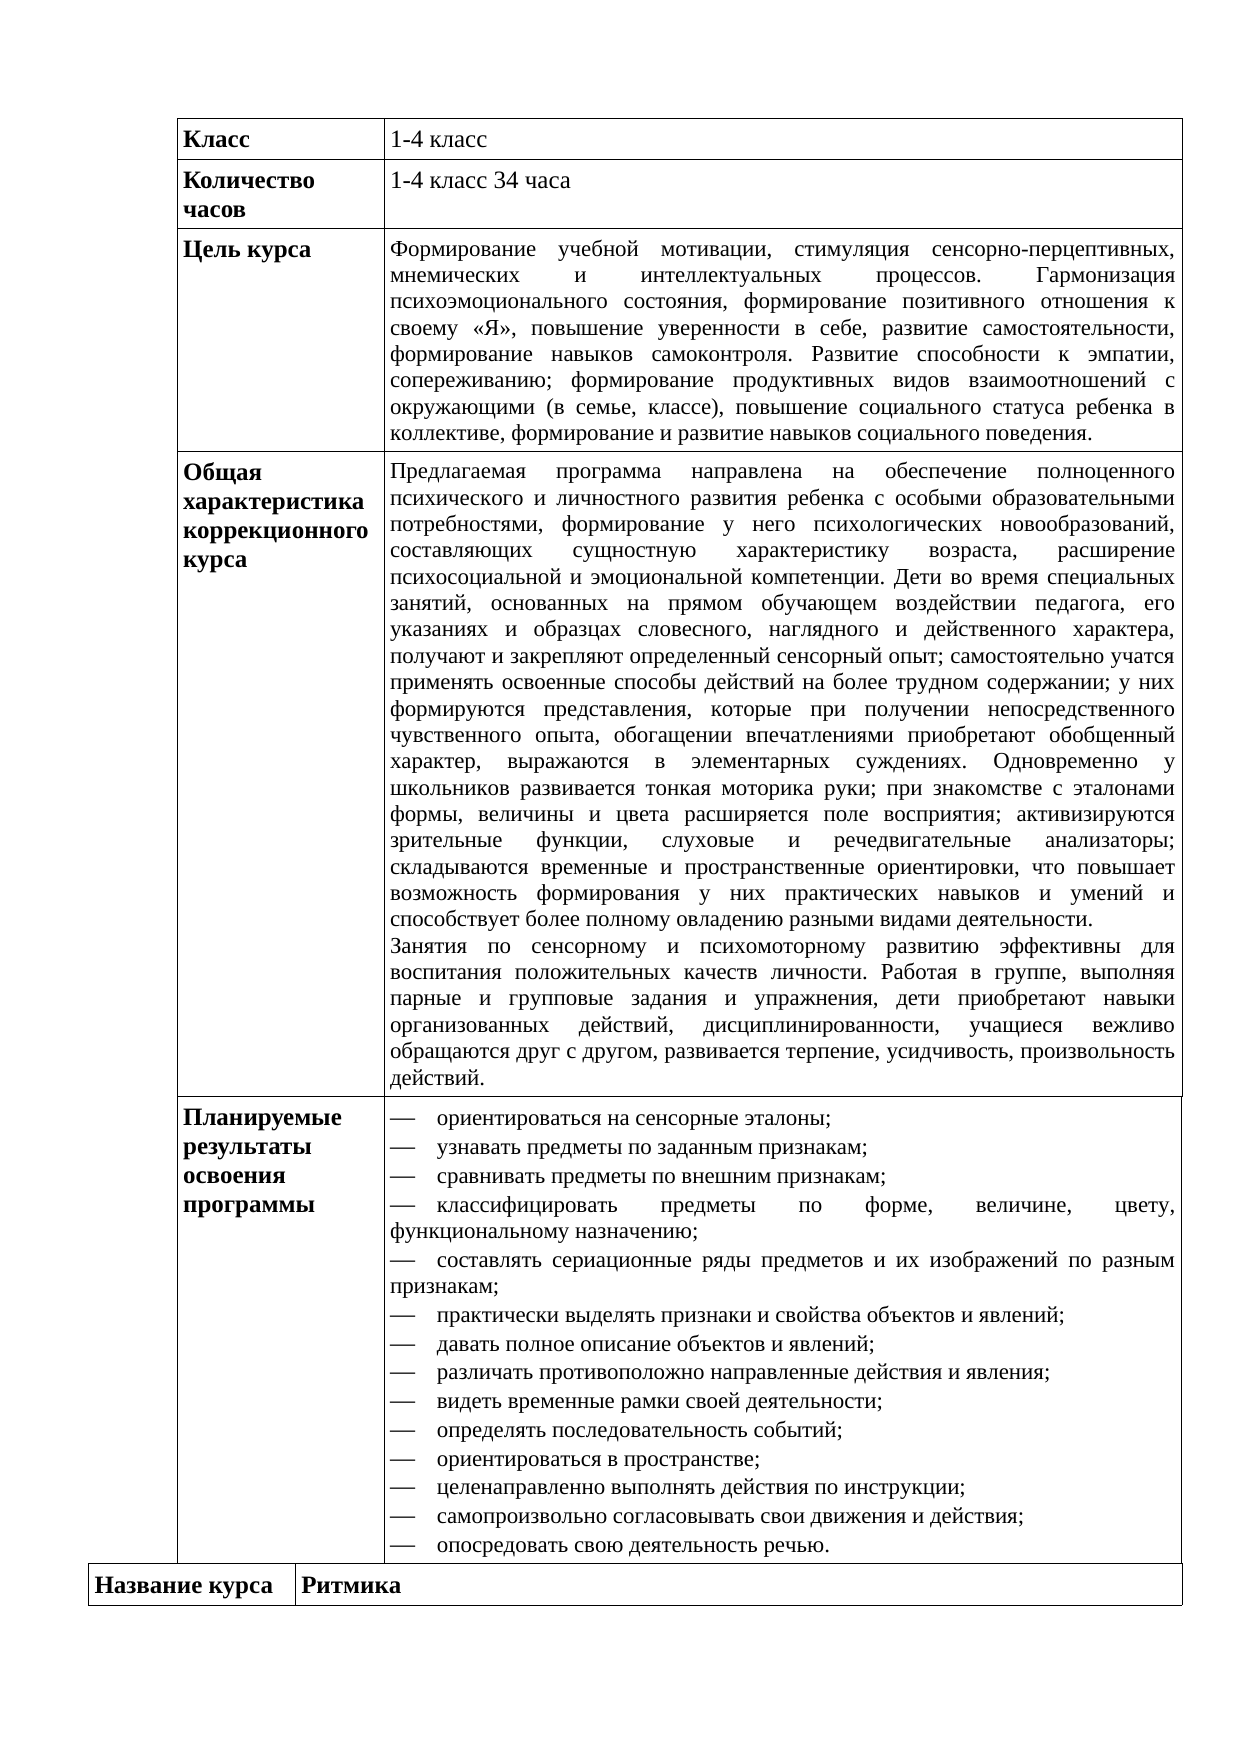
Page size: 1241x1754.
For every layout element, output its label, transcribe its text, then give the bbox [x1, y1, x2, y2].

table_cell Планируемые результаты освоения программы [178, 1097, 384, 1563]
table_cell 1-4 класс 34 часа [385, 160, 1182, 228]
table_cell ориентироваться на сенсорные эталоны; узнавать предметы по заданным признакам; сравнивать предметы по внешним признакам; классифицировать предметы по форме, величине, цвету, функциональному назначению; составлять сериационные ряды предметов и их изображений по разным признакам; практически выделять признаки и свойства объектов и явлений; давать полное описание объектов и явлений; различать противоположно направленные действия и явления; видеть временные рамки своей деятельности; определять последовательность событий; ориентироваться в пространстве; целенаправленно выполнять действия по инструкции; самопроизвольно согласовывать свои движения и действия; опосредовать свою деятельность речью. [385, 1097, 1181, 1563]
table_cell Формирование учебной мотивации, стимуляция сенсорно-перцептивных, мнемических и интеллектуальных процессов. Гармонизация психоэмоционального состояния, формирование позитивного отношения к своему «Я», повышение уверенности в себе, развитие самостоятельности, формирование навыков самоконтроля. Развитие способности к эмпатии, сопереживанию; формирование продуктивных видов взаимоотношений с окружающими (в семье, классе), повышение социального статуса ребенка в коллективе, формирование и развитие навыков социального поведения. [385, 229, 1182, 451]
table_cell Предлагаемая программа направлена на обеспечение полноценного психического и личностного развития ребенка с особыми образовательными потребностями, формирование у него психологических новообразований, составляющих сущностную характеристику возраста, расширение психосоциальной и эмоциональной компетенции. Дети во время специальных занятий, основанных на прямом обучающем воздействии педагога, его указаниях и образцах словесного, наглядного и действенного характера, получают и закрепляют определенный сенсорный опыт; самостоятельно учатся применять освоенные способы действий на более трудном содержании; у них формируются представления, которые при получении непосредственного чувственного опыта, обогащении впечатлениями приобретают обобщенный характер, выражаются в элементарных суждениях. Одновременно у школьников развивается тонкая моторика руки; при знакомстве с эталонами формы, величины и цвета расширяется поле восприятия; активизируются зрительные функции, слуховые и речедвигательные анализаторы; складываются временные и пространственные ориентировки, что повышает возможность формирования у них практических навыков и умений и способствует более полному овладению разными видами деятельности. Занятия по сенсорному и психомоторному развитию эффективны для воспитания положительных качеств личности. Работая в группе, выполняя парные и групповые задания и упражнения, дети приобретают навыки организованных действий, дисциплинированности, учащиеся вежливо обращаются друг с другом, развивается терпение, усидчивость, произвольность действий. [385, 452, 1182, 1096]
table_cell Название курса [89, 1564, 295, 1604]
table_cell Количество часов [178, 160, 384, 228]
table_cell Общая характеристика коррекционного курса [178, 452, 384, 1096]
table_cell 1-4 класс [385, 119, 1182, 159]
table_cell Класс [178, 119, 384, 159]
table_cell Цель курса [178, 229, 384, 451]
table_cell Ритмика [296, 1564, 1182, 1604]
